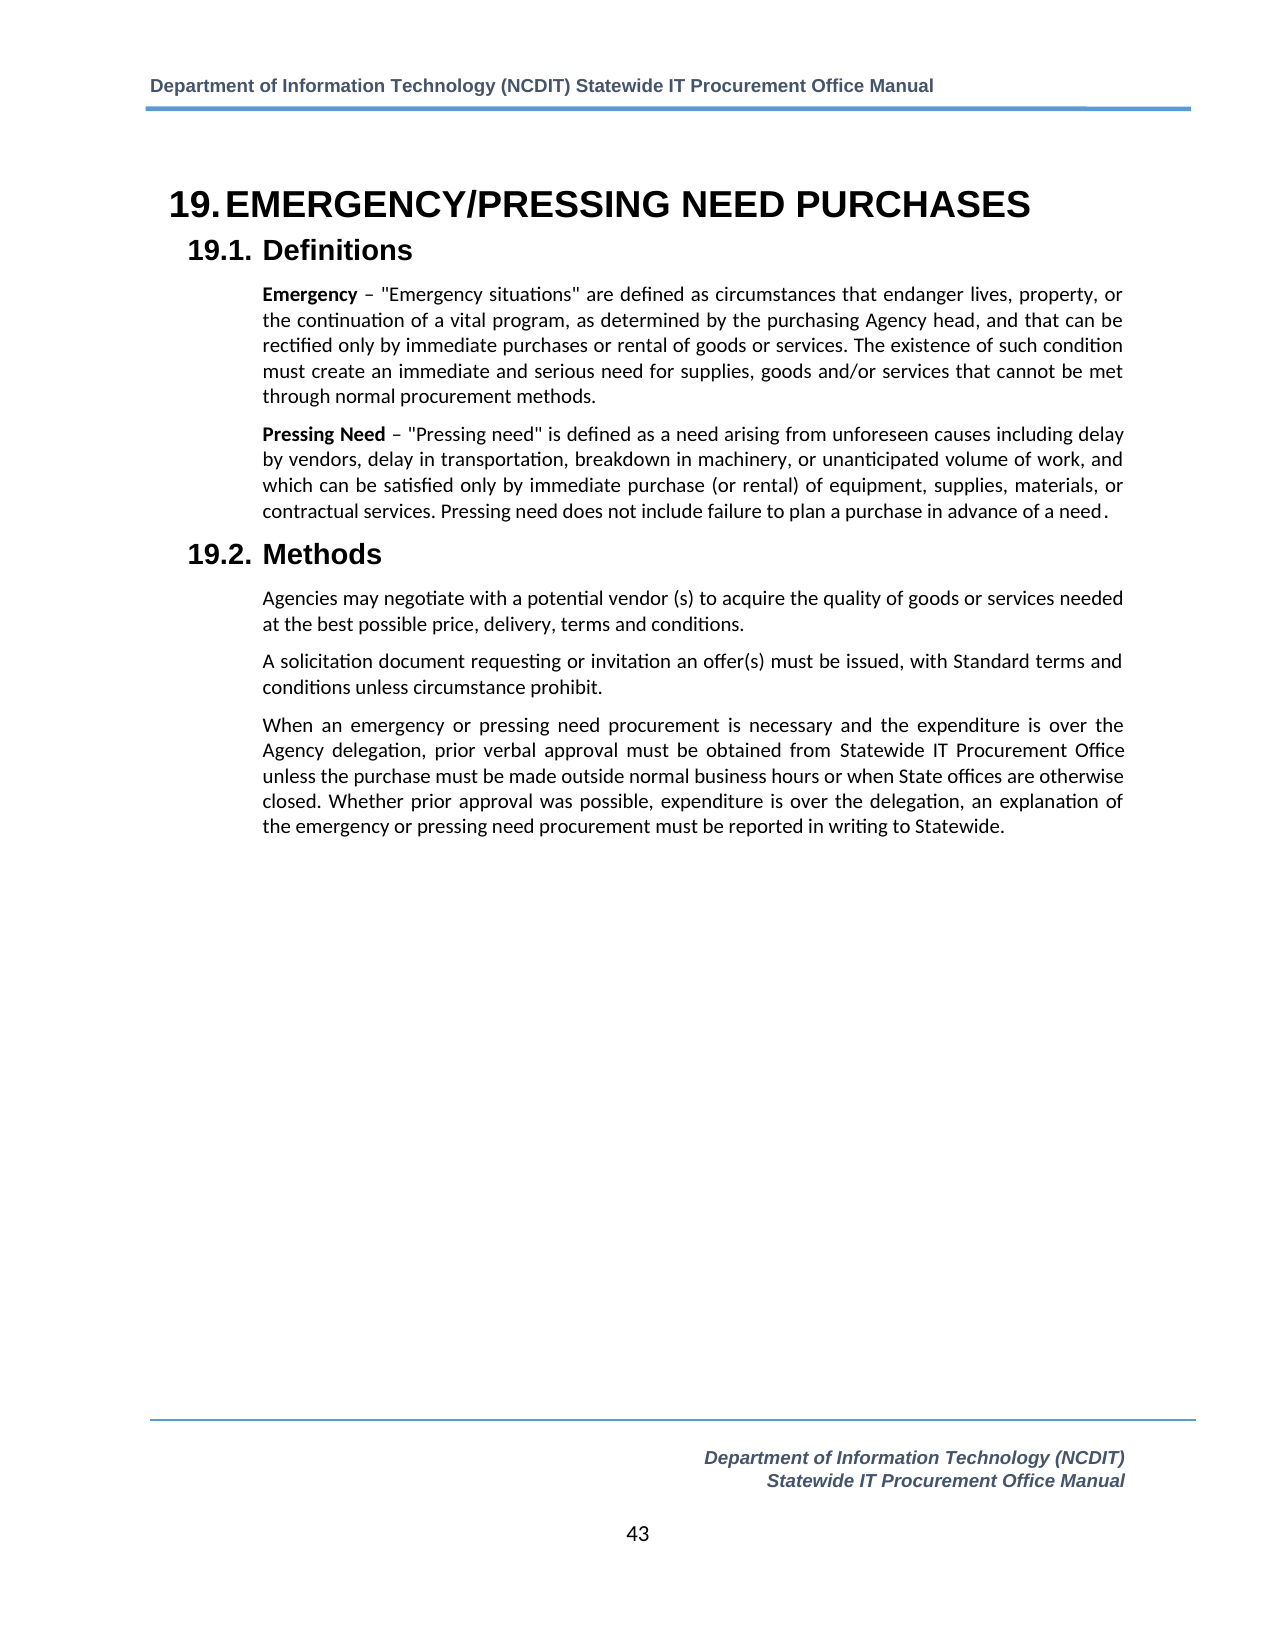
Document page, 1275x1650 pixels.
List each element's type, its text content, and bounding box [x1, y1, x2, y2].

text When an emergency or pressing need procurement is necessary and the expenditure is over the Agency delegation, prior verbal approval must be obtained from Statewide IT Procurement Office unless the purchase must be made outside normal business hours or when State offices are otherwise closed. Whether prior approval was possible, expenditure is over the delegation, an explanation of the emergency or pressing need procurement must be reported in writing to Statewide. [262, 712, 1125, 839]
subtitle Definitions [187, 233, 1125, 267]
subtitle Methods [187, 537, 1125, 570]
subtitle EMERGENCY/PRESSING NEED PURCHASES [169, 182, 1125, 225]
text Emergency – "Emergency situations" are defined as circumstances that endanger lives, property, or the continuation of a vital program, as determined by the purchasing Agency head, and that can be rectified only by immediate purchases or rental of goods or services. The existence of such condition must create an immediate and serious need for supplies, goods and/or services that cannot be met through normal procurement methods. [262, 282, 1125, 409]
text A solicitation document requesting or invitation an offer(s) must be issued, with Standard terms and conditions unless circumstance prohibit. [262, 649, 1125, 699]
text Pressing Need – "Pressing need" is defined as a need arising from unforeseen causes including delay by vendors, delay in transportation, breakdown in machinery, or unanticipated volume of work, and which can be satisfied only by immediate purchase (or rental) of equipment, supplies, materials, or contractual services. Pressing need does not include failure to plan a purchase in advance of a need. [262, 421, 1125, 524]
text Agencies may negotiate with a potential vendor (s) to acquire the quality of goods or services needed at the best possible price, delivery, terms and conditions. [262, 585, 1125, 636]
